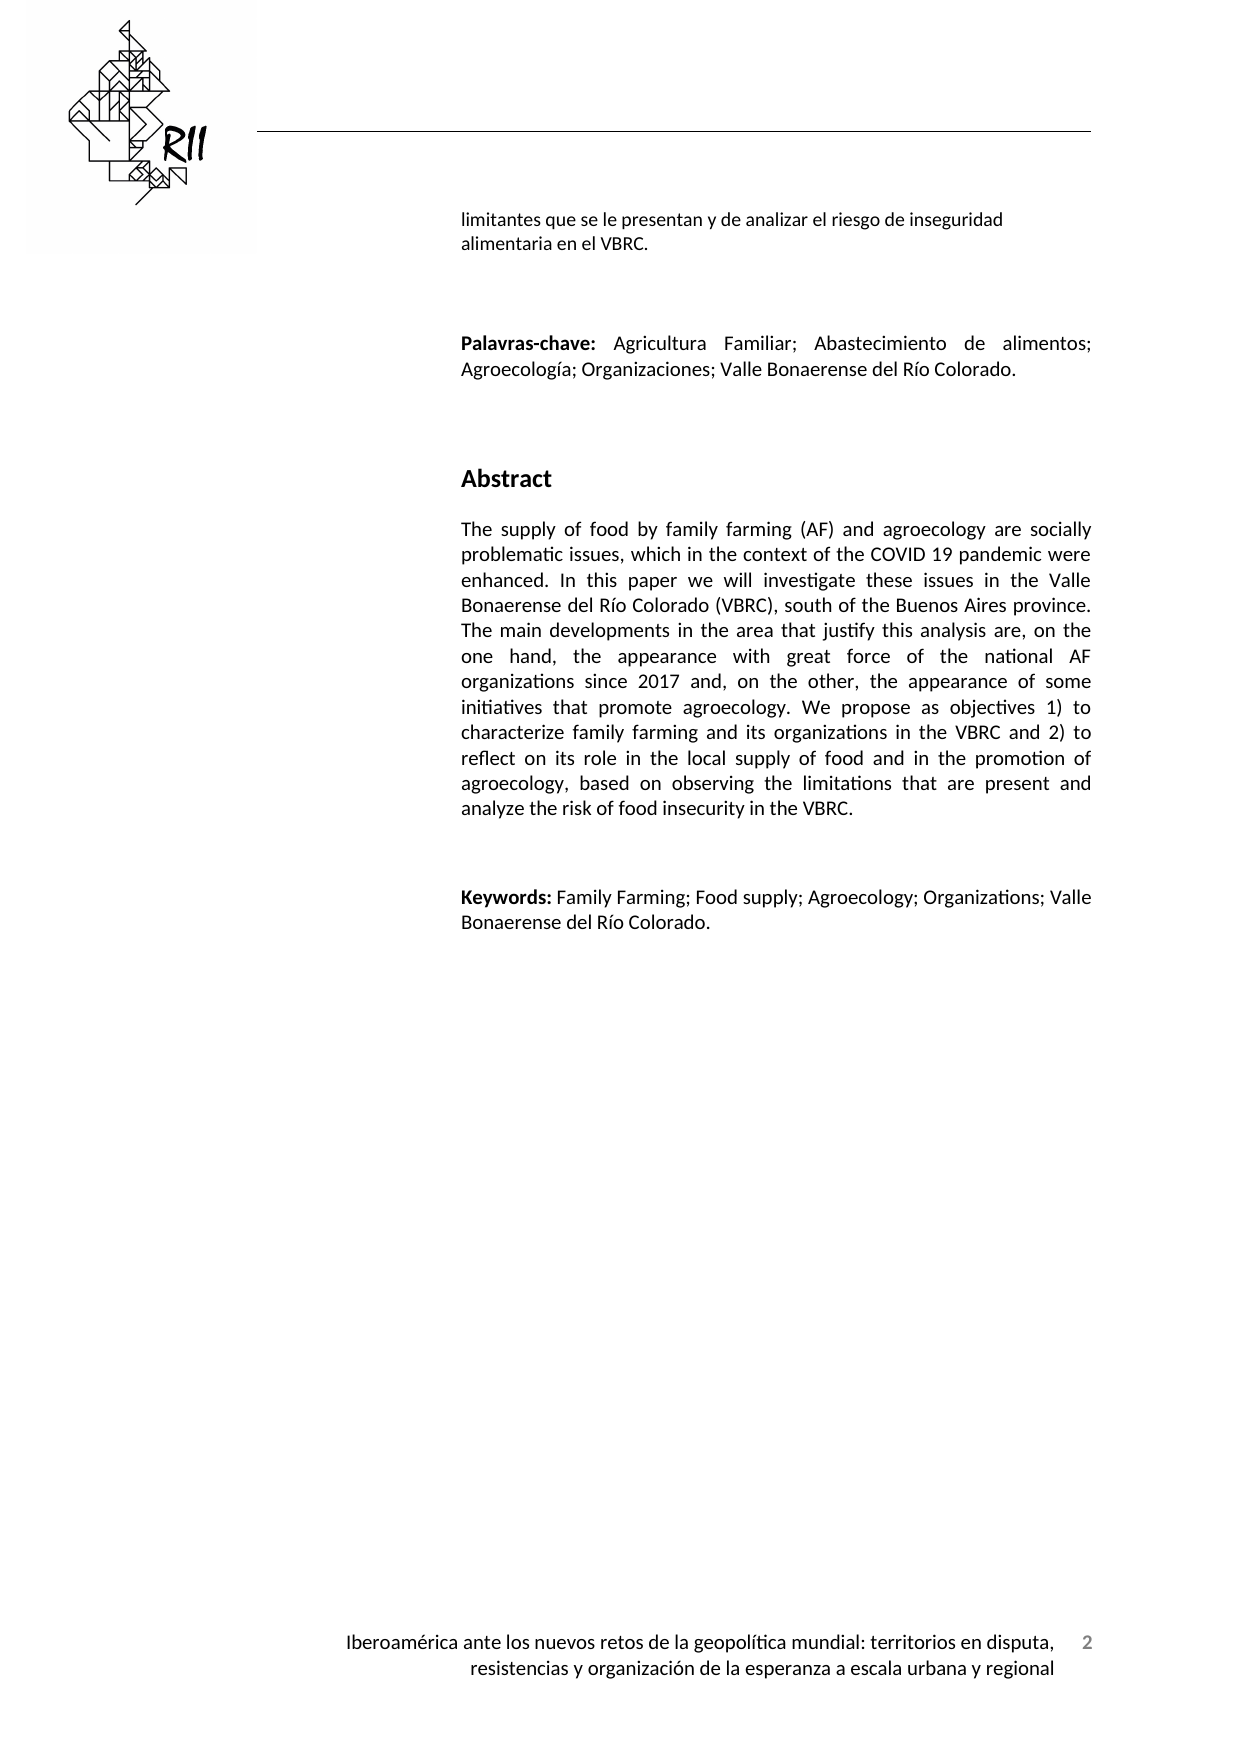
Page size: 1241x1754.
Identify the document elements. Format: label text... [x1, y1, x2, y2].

picture [26, 0, 257, 254]
text The supply of food by family farming (AF) and agroecology are socially problematic issues, which in the context of the COVID 19 pandemic were enhanced. In this paper we will investigate these issues in the Valle Bonaerense del Río Colorado (VBRC), south of the Buenos Aires province. The main developments in the area that justify this analysis are, on the one hand, the appearance with great force of the national AF organizations since 2017 and, on the other, the appearance of some initiatives that promote agroecology. We propose as objectives 1) to characterize family farming and its organizations in the VBRC and 2) to reflect on its role in the local supply of food and in the promotion of agroecology, based on observing the limitations that are present and analyze the risk of food insecurity in the VBRC. [461, 516, 1092, 821]
text Abstract [461, 462, 1092, 494]
text Keywords: Family Farming; Food supply; Agroecology; Organizations; Valle Bonaerense del Río Colorado. [461, 884, 1092, 935]
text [461, 207, 1092, 255]
text Palavras-chave: Agricultura Familiar; Abastecimiento de alimentos; Agroecología; Organizaciones; Valle Bonaerense del Río Colorado. [461, 331, 1092, 381]
